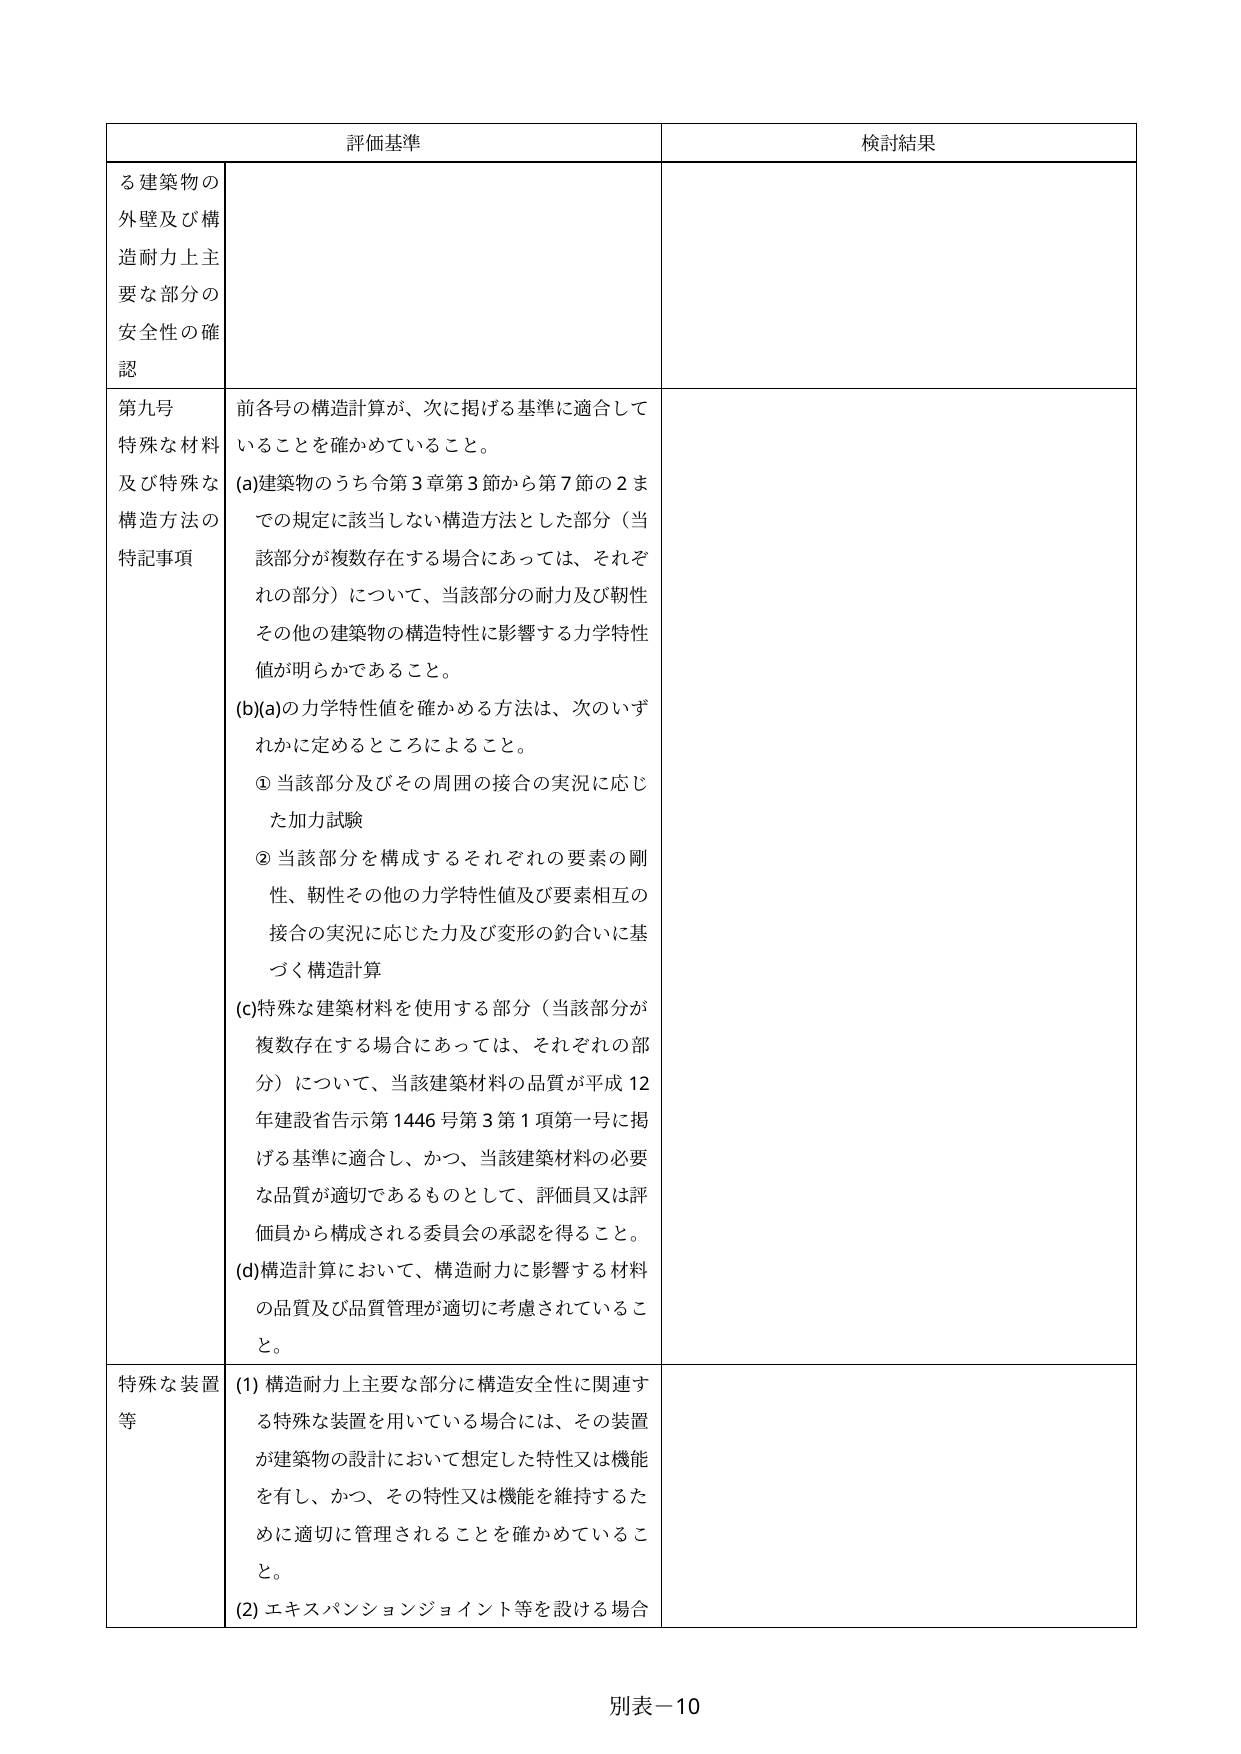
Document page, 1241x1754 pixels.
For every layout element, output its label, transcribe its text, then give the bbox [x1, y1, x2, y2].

table_header 検討結果 [662, 124, 1136, 161]
table_cell 第九号 特殊な材料及び特殊な構造方法の特記事項 [107, 389, 224, 1363]
table_cell [662, 163, 1136, 387]
table_header 評価基準 [107, 124, 661, 161]
table_cell 特殊な装置等 [107, 1365, 224, 1627]
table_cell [226, 163, 661, 387]
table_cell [107, 163, 224, 387]
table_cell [226, 1365, 661, 1627]
table_cell [662, 389, 1136, 1363]
table_cell 前各号の構造計算が、次に掲げる基準に適合していることを確かめていること。 (a)建築物のうち令第3章第3節から第7節の2までの規定に該当しない構造方法とした部分（当該部分が複数存在する場合にあっては、それぞれの部分）について、当該部分の耐力及び靭性その他の建築物の構造特性に影響する力学特性値が明らかであること。 (b)(a)の力学特性値を確かめる方法は、次のいずれかに定めるところによること。 ①当該部分及びその周囲の接合の実況に応じた加力試験 ②当該部分を構成するそれぞれの要素の剛性、靭性その他の力学特性値及び要素相互の接合の実況に応じた力及び変形の釣合いに基づく構造計算 (c)特殊な建築材料を使用する部分（当該部分が複数存在する場合にあっては、それぞれの部分）について、当該建築材料の品質が平成12年建設省告示第1446号第3第1項第一号に掲げる基準に適合し、かつ、当該建築材料の必要な品質が適切であるものとして、評価員又は評価員から構成される委員会の承認を得ること。 (d)構造計算において、構造耐力に影響する材料の品質及び品質管理が適切に考慮されていること。 [226, 389, 661, 1363]
table_cell [662, 1365, 1136, 1627]
